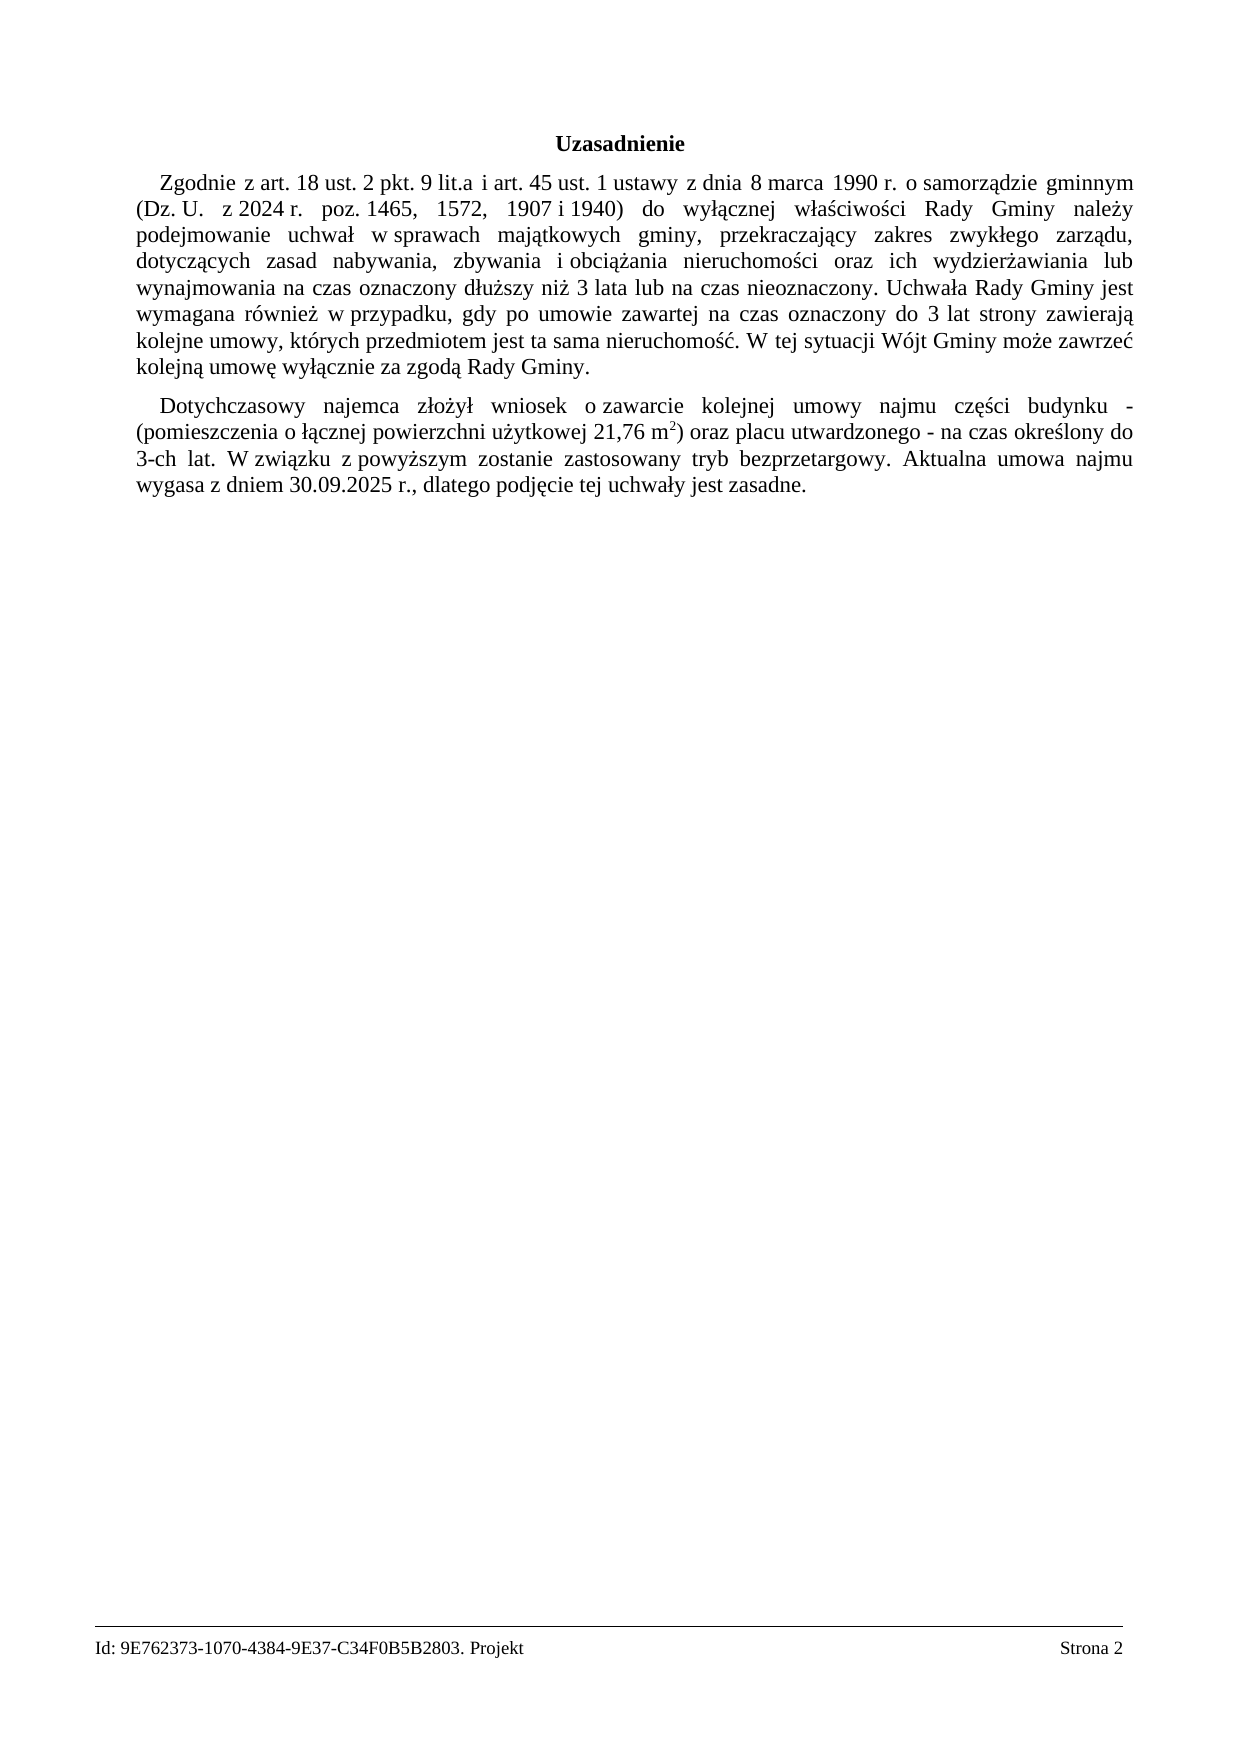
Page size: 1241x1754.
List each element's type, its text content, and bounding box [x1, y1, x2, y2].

text Zgodnie z art. 18 ust. 2 pkt. 9 lit.a i art. 45 ust. 1 ustawy z dnia 8 marca 1990 r. o samorządzie gminnym (Dz. U. z 2024 r. poz. 1465, 1572, 1907 i 1940) do wyłącznej właściwości Rady Gminy należy podejmowanie uchwał w sprawach majątkowych gminy, przekraczający zakres zwykłego zarządu, dotyczących zasad nabywania, zbywania i obciążania nieruchomości oraz ich wydzierżawiania lub wynajmowania na czas oznaczony dłuższy niż 3 lata lub na czas nieoznaczony. Uchwała Rady Gminy jest wymagana również w przypadku, gdy po umowie zawartej na czas oznaczony do 3 lat strony zawierają kolejne umowy, których przedmiotem jest ta sama nieruchomość. W tej sytuacji Wójt Gminy może zawrzeć kolejną umowę wyłącznie za zgodą Rady Gminy. [136, 168, 1134, 379]
text Dotychczasowy najemca złożył wniosek o zawarcie kolejnej umowy najmu części budynku - (pomieszczenia o łącznej powierzchni użytkowej 21,76 m2) oraz placu utwardzonego - na czas określony do 3-ch lat. W związku z powyższym zostanie zastosowany tryb bezprzetargowy. Aktualna umowa najmu wygasa z dniem 30.09.2025 r., dlatego podjęcie tej uchwały jest zasadne. [136, 392, 1134, 497]
text Uzasadnienie [106, 130, 1134, 156]
